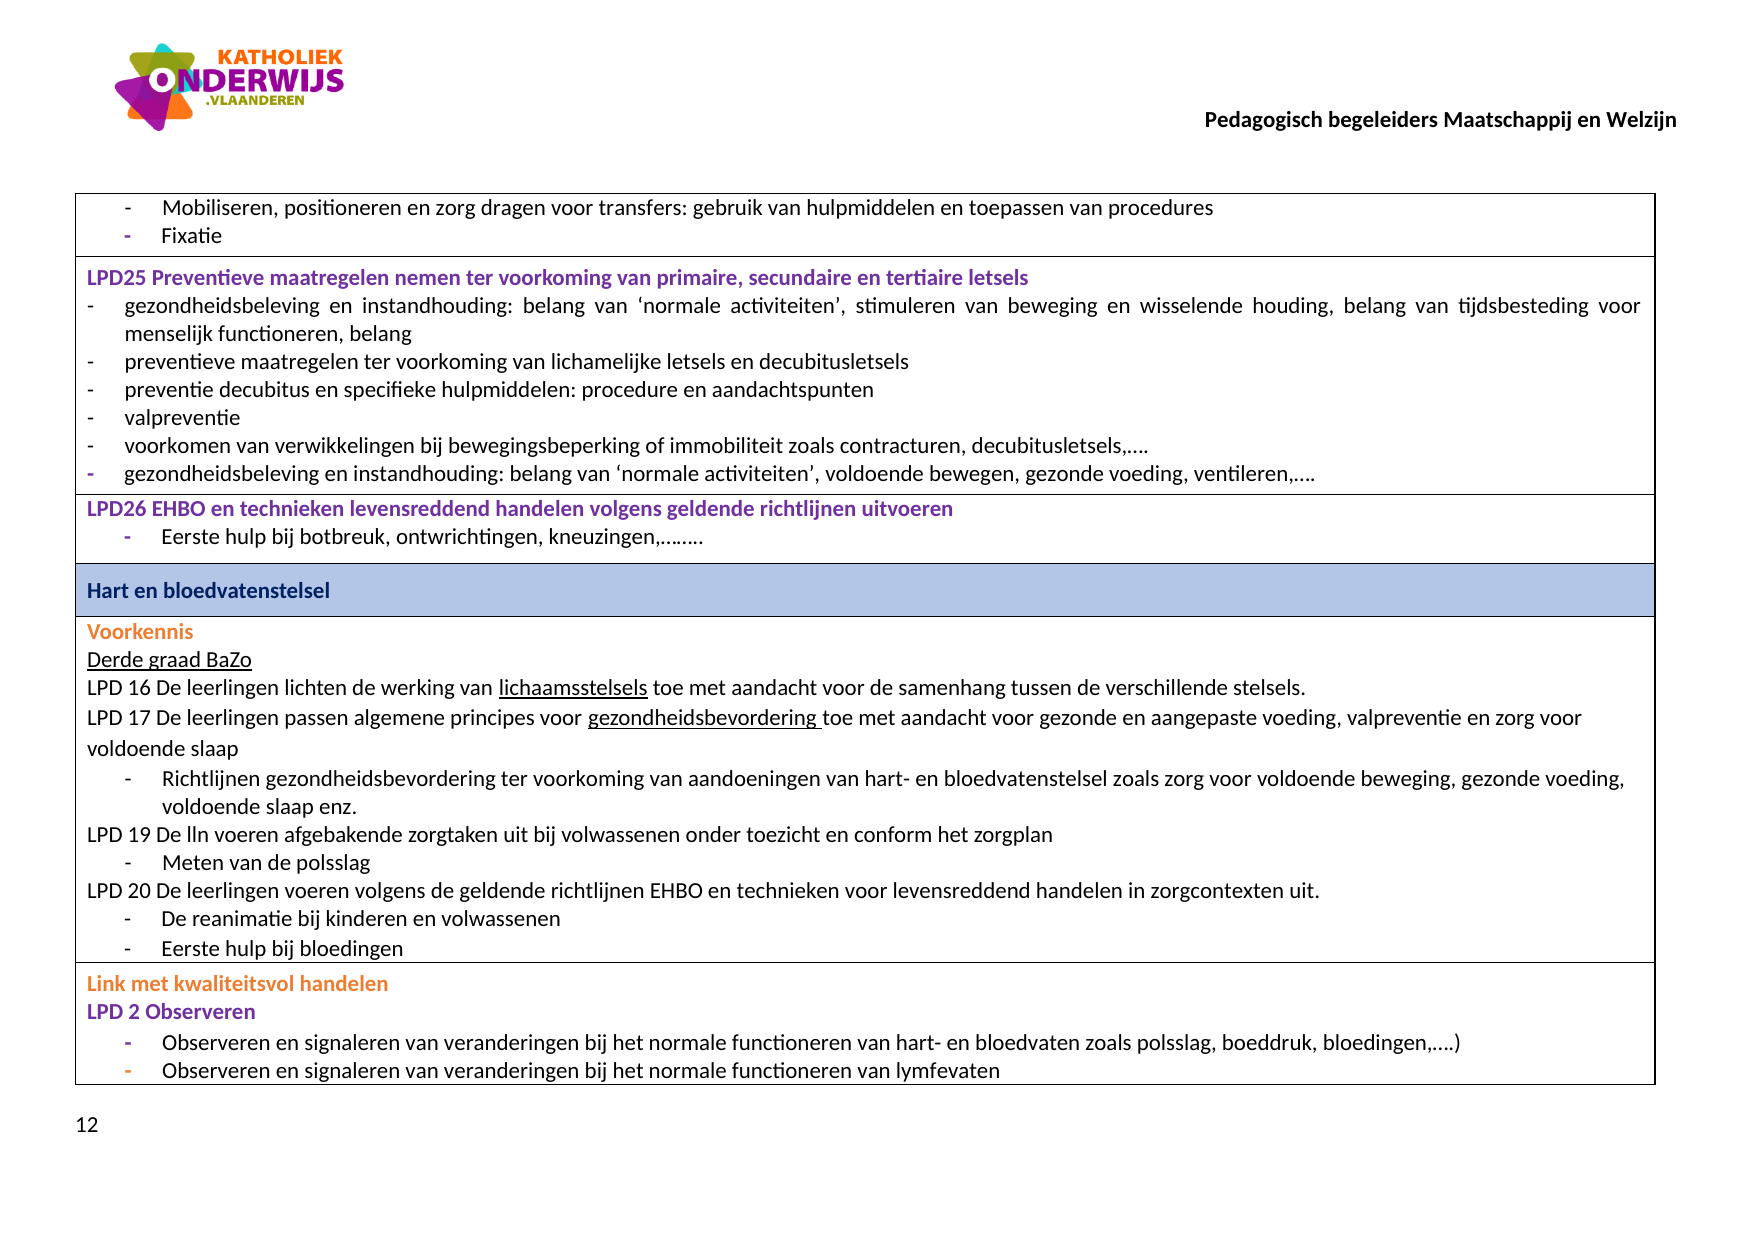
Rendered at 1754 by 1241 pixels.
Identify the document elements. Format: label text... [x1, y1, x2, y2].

table_cell Link met kwaliteitsvol handelen LPD 2 Observeren Observeren en signaleren van veranderingen bij het normale functioneren van hart- en bloedvaten zoals polsslag, boeddruk, bloedingen,….) Observeren en signaleren van veranderingen bij het normale functioneren van lymfevaten [76, 963, 1654, 1084]
picture [112, 41, 349, 133]
table_cell LPD25 Preventieve maatregelen nemen ter voorkoming van primaire, secundaire en tertiaire letsels gezondheidsbeleving en instandhouding: belang van ‘normale activiteiten’, stimuleren van beweging en wisselende houding, belang van tijdsbesteding voor menselijk functioneren, belang preventieve maatregelen ter voorkoming van lichamelijke letsels en decubitusletsels preventie decubitus en specifieke hulpmiddelen: procedure en aandachtspunten valpreventie voorkomen van verwikkelingen bij bewegingsbeperking of immobiliteit zoals contracturen, decubitusletsels,…. gezondheidsbeleving en instandhouding: belang van ‘normale activiteiten’, voldoende bewegen, gezonde voeding, ventileren,…. [76, 257, 1654, 493]
table_cell Voorkennis Derde graad BaZo LPD 16 De leerlingen lichten de werking van lichaamsstelsels toe met aandacht voor de samenhang tussen de verschillende stelsels. LPD 17 De leerlingen passen algemene principes voor gezondheidsbevordering toe met aandacht voor gezonde en aangepaste voeding, valpreventie en zorg voor voldoende slaap Richtlijnen gezondheidsbevordering ter voorkoming van aandoeningen van hart- en bloedvatenstelsel zoals zorg voor voldoende beweging, gezonde voeding, voldoende slaap enz. LPD 19 De lln voeren afgebakende zorgtaken uit bij volwassenen onder toezicht en conform het zorgplan Meten van de polsslag LPD 20 De leerlingen voeren volgens de geldende richtlijnen EHBO en technieken voor levensreddend handelen in zorgcontexten uit. De reanimatie bij kinderen en volwassenen Eerste hulp bij bloedingen [76, 617, 1654, 962]
table_cell LPD26 EHBO en technieken levensreddend handelen volgens geldende richtlijnen uitvoeren Eerste hulp bij botbreuk, ontwrichtingen, kneuzingen,…….. [76, 495, 1654, 563]
table_cell Hart en bloedvatenstelsel [76, 564, 1654, 616]
